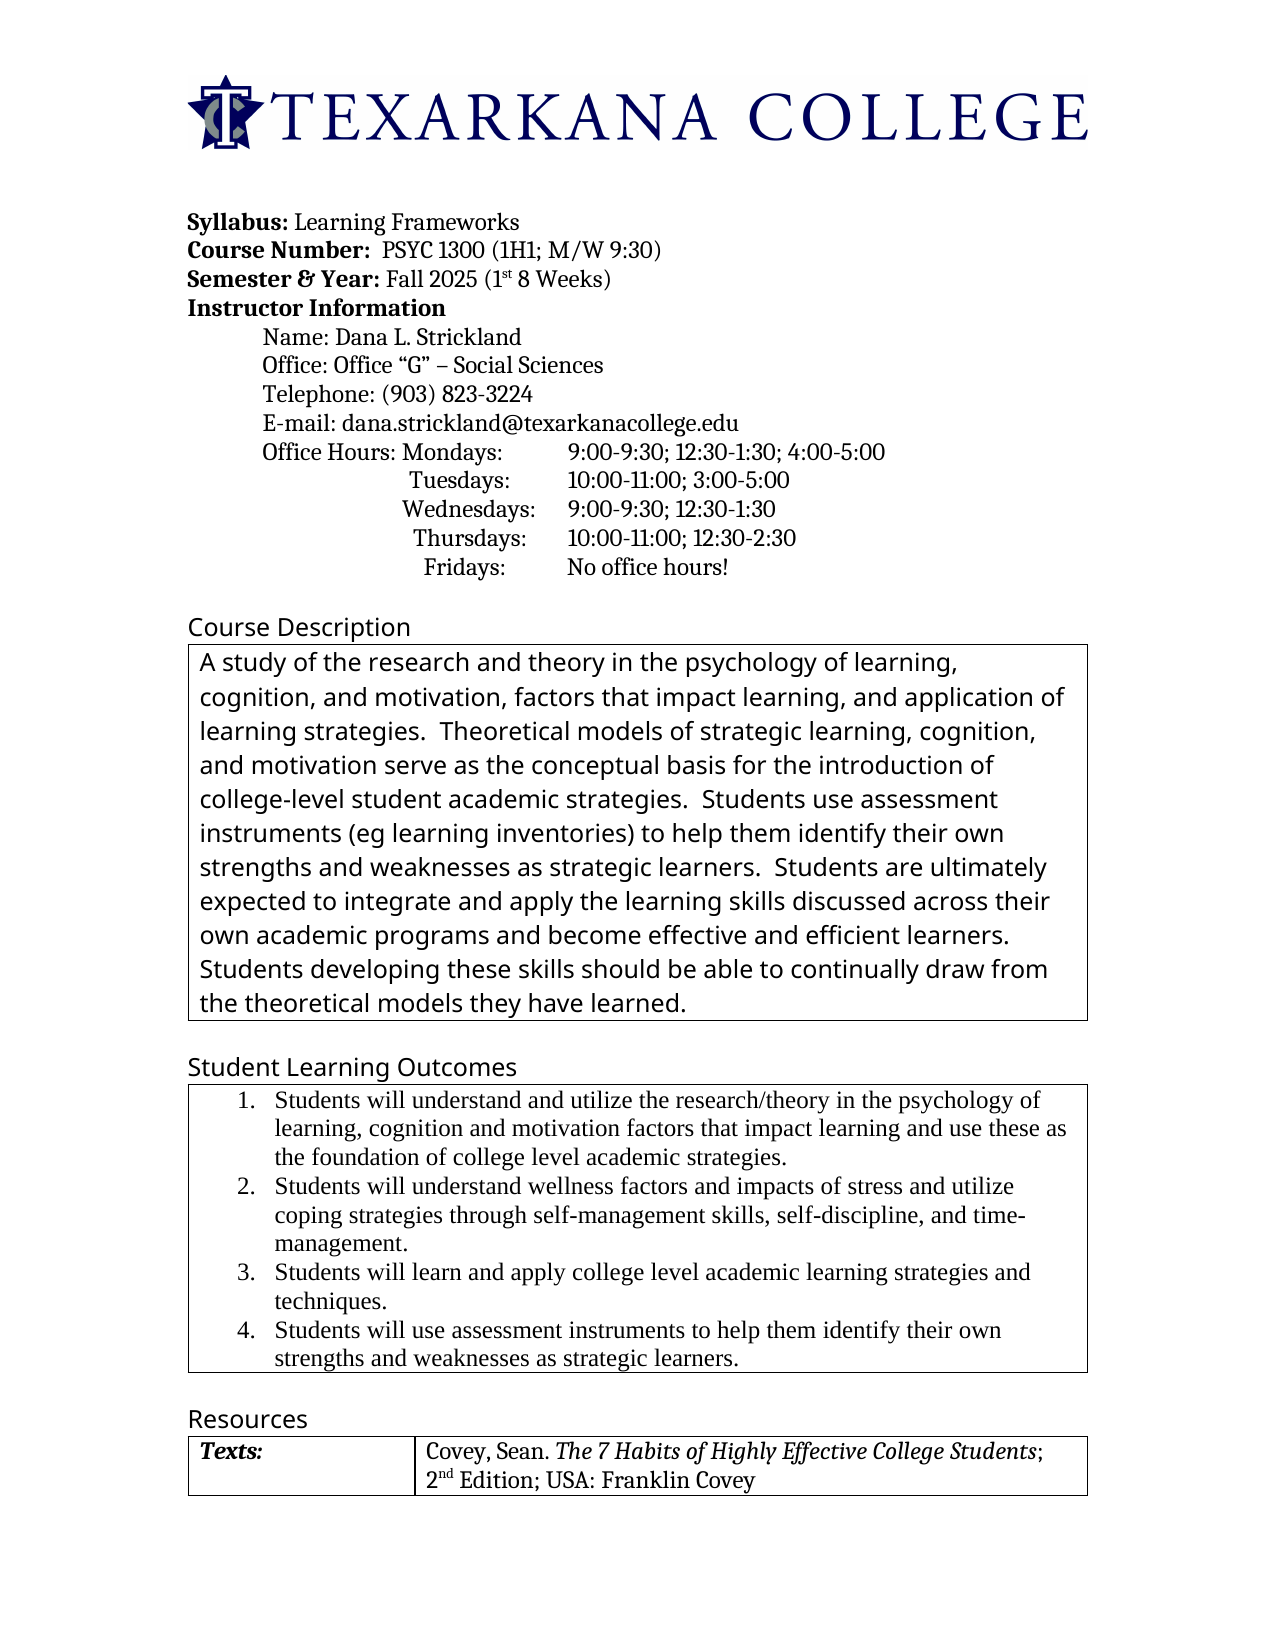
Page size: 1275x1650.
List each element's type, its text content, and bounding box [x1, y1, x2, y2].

text Course Description [187, 610, 1087, 644]
text Fridays: No office hours! [187, 552, 1087, 581]
text Thursdays: 10:00-11:00; 12:30-2:30 [187, 524, 1087, 552]
text Telephone: (903) 823-3224 E-mail: dana.strickland@texarkanacollege.edu Office Hours: Mondays: 9:00-9:30; 12:30-1:30; 4:00-5:00 [187, 380, 1087, 466]
text Course Number: PSYC 1300 (1H1; M/W 9:30) [187, 236, 1087, 265]
text Instructor Information [187, 294, 1087, 322]
table_header A study of the research and theory in the psychology of learning, cognition, and motivation, factors that impact learning, and application of learning strategies. Theoretical models of strategic learning, cognition, and motivation serve as the conceptual basis for the introduction of college-level student academic strategies. Students use assessment instruments (eg learning inventories) to help them identify their own strengths and weaknesses as strategic learners. Students are ultimately expected to integrate and apply the learning skills discussed across their own academic programs and become effective and efficient learners. Students developing these skills should be able to continually draw from the theoretical models they have learned. [189, 645, 1087, 1020]
text Semester & Year: Fall 2025 (1st 8 Weeks) [187, 265, 1087, 294]
picture [187, 75, 1088, 150]
table_header Texts: [189, 1437, 414, 1494]
text Name: Dana L. Strickland Office: Office “G” – Social Sciences [187, 322, 1087, 380]
text Resources [187, 1402, 1087, 1436]
text Student Learning Outcomes [187, 1049, 1087, 1084]
text Tuesdays: 10:00-11:00; 3:00-5:00 [187, 466, 1087, 495]
table_header Students will understand and utilize the research/theory in the psychology of learning, cognition and motivation factors that impact learning and use these as the foundation of college level academic strategies. Students will understand wellness factors and impacts of stress and utilize coping strategies through self-management skills, self-discipline, and time-management. Students will learn and apply college level academic learning strategies and techniques. Students will use assessment instruments to help them identify their own strengths and weaknesses as strategic learners. [189, 1085, 1087, 1372]
table_header Covey, Sean. The 7 Habits of Highly Effective College Students; 2nd Edition; USA: Franklin Covey [416, 1437, 1087, 1494]
text Syllabus: Learning Frameworks [187, 207, 1087, 236]
text Wednesdays: 9:00-9:30; 12:30-1:30 [187, 495, 1087, 524]
